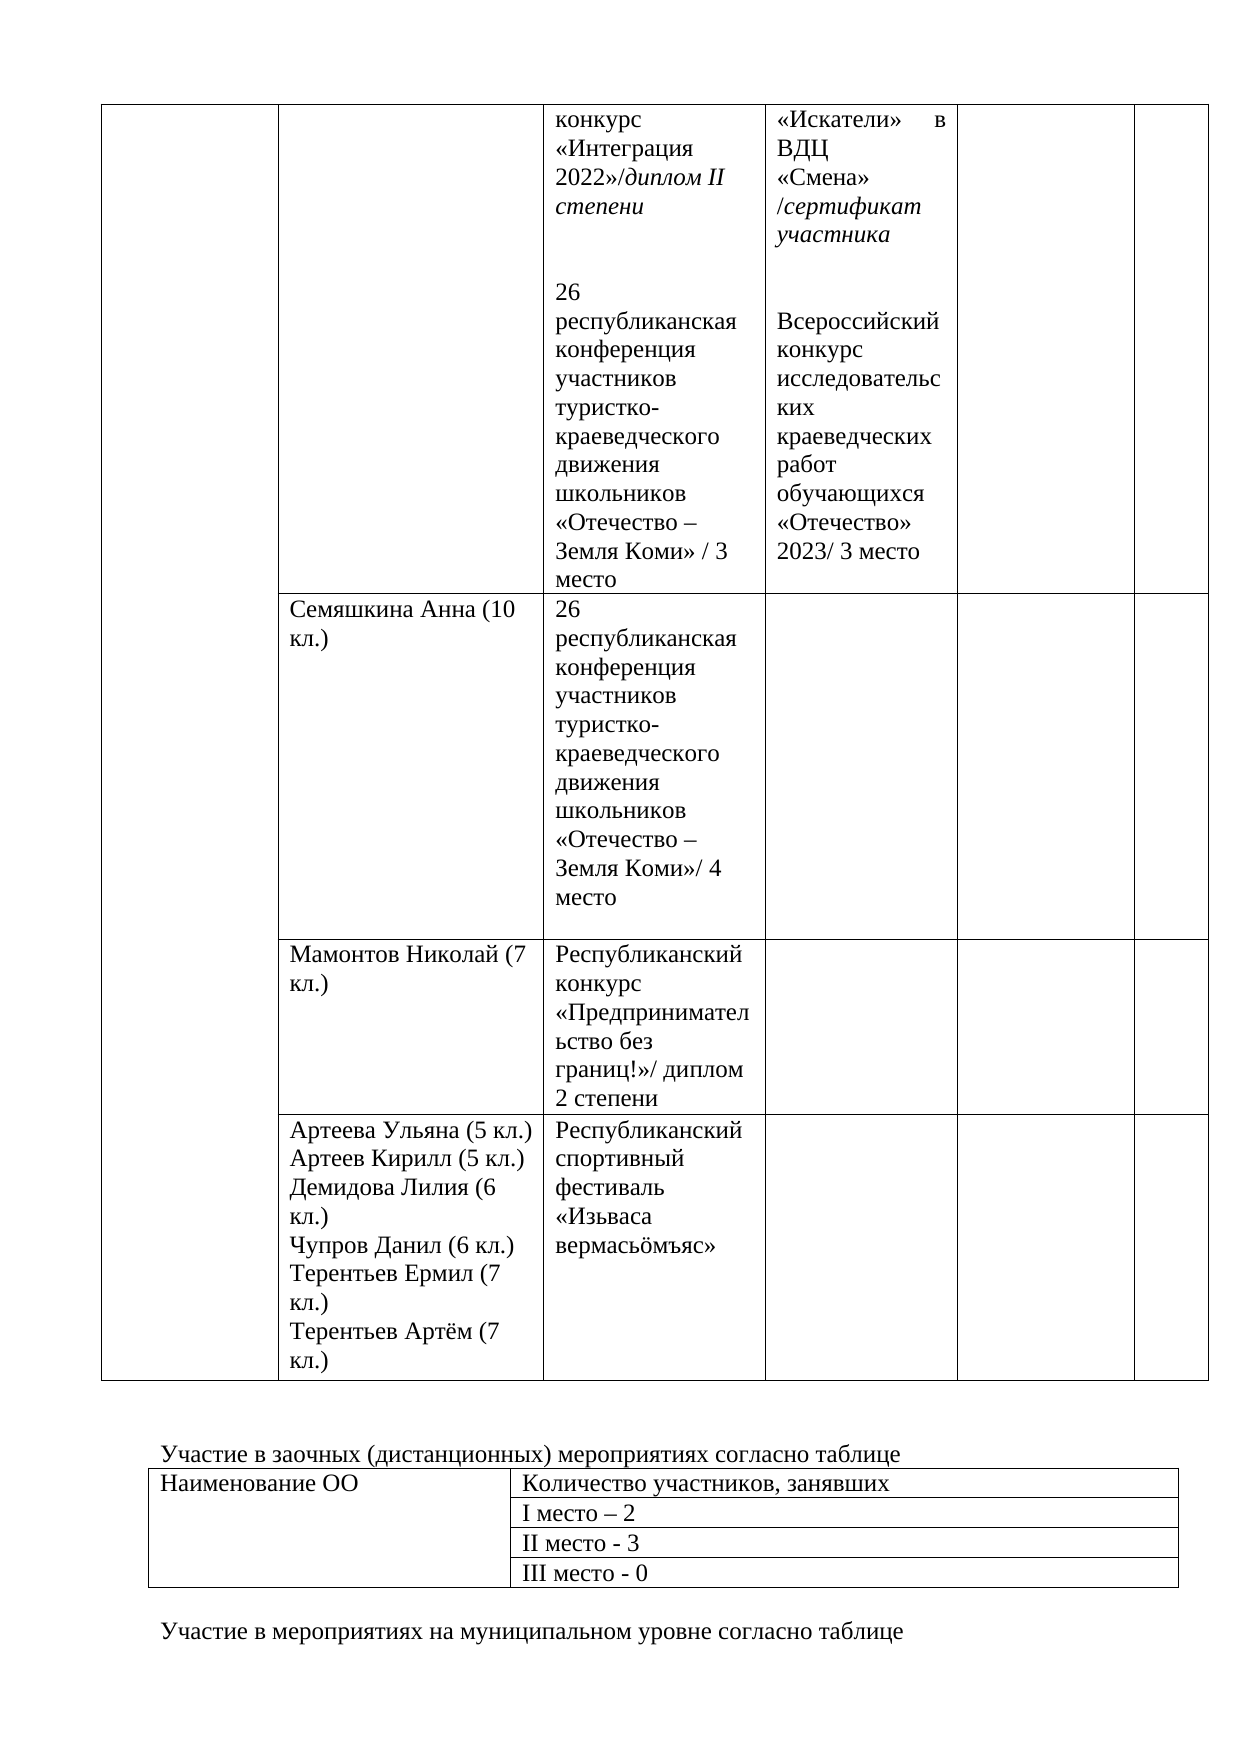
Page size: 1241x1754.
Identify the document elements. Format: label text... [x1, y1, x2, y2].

table_cell Семяшкина Анна (10 кл.) [279, 594, 543, 938]
table_cell Мамонтов Николай (7 кл.) [279, 940, 543, 1114]
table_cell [766, 105, 957, 593]
table_cell [958, 594, 1134, 938]
text Участие в мероприятиях на муниципальном уровне согласно таблице [160, 1588, 1167, 1645]
table_cell [958, 105, 1134, 593]
table_cell 26 республиканская конференция участников туристко-краеведческого движения школьников «Отечество – Земля Коми»/ 4 место [544, 594, 765, 938]
table_cell III место - 0 [511, 1558, 1178, 1587]
table_cell Республиканский спортивный фестиваль «Изьваса вермасьöмъяс» [544, 1115, 765, 1380]
table_cell [766, 940, 957, 1114]
table_cell [958, 1115, 1134, 1380]
table_cell Республиканский конкурс «Предпринимательство без границ!»/ диплом 2 степени [544, 940, 765, 1114]
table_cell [102, 105, 278, 1380]
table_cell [544, 105, 765, 593]
table_cell [766, 1115, 957, 1380]
table_cell [958, 940, 1134, 1114]
table_cell II место - 3 [511, 1528, 1178, 1557]
table_cell [1135, 940, 1208, 1114]
text Участие в заочных (дистанционных) мероприятиях согласно таблице [160, 1410, 1167, 1467]
table_cell Артеева Ульяна (5 кл.) Артеев Кирилл (5 кл.) Демидова Лилия (6 кл.) Чупров Данил (6 кл.) Терентьев Ермил (7 кл.) Терентьев Артём (7 кл.) [279, 1115, 543, 1380]
table_header Наименование ОО [149, 1469, 510, 1587]
table_cell I место – 2 [511, 1498, 1178, 1527]
table_cell [1135, 594, 1208, 938]
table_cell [279, 105, 543, 593]
table_cell [1135, 1115, 1208, 1380]
table_cell [766, 594, 957, 938]
table_header Количество участников, занявших [511, 1469, 1178, 1497]
table_cell [1135, 105, 1208, 593]
